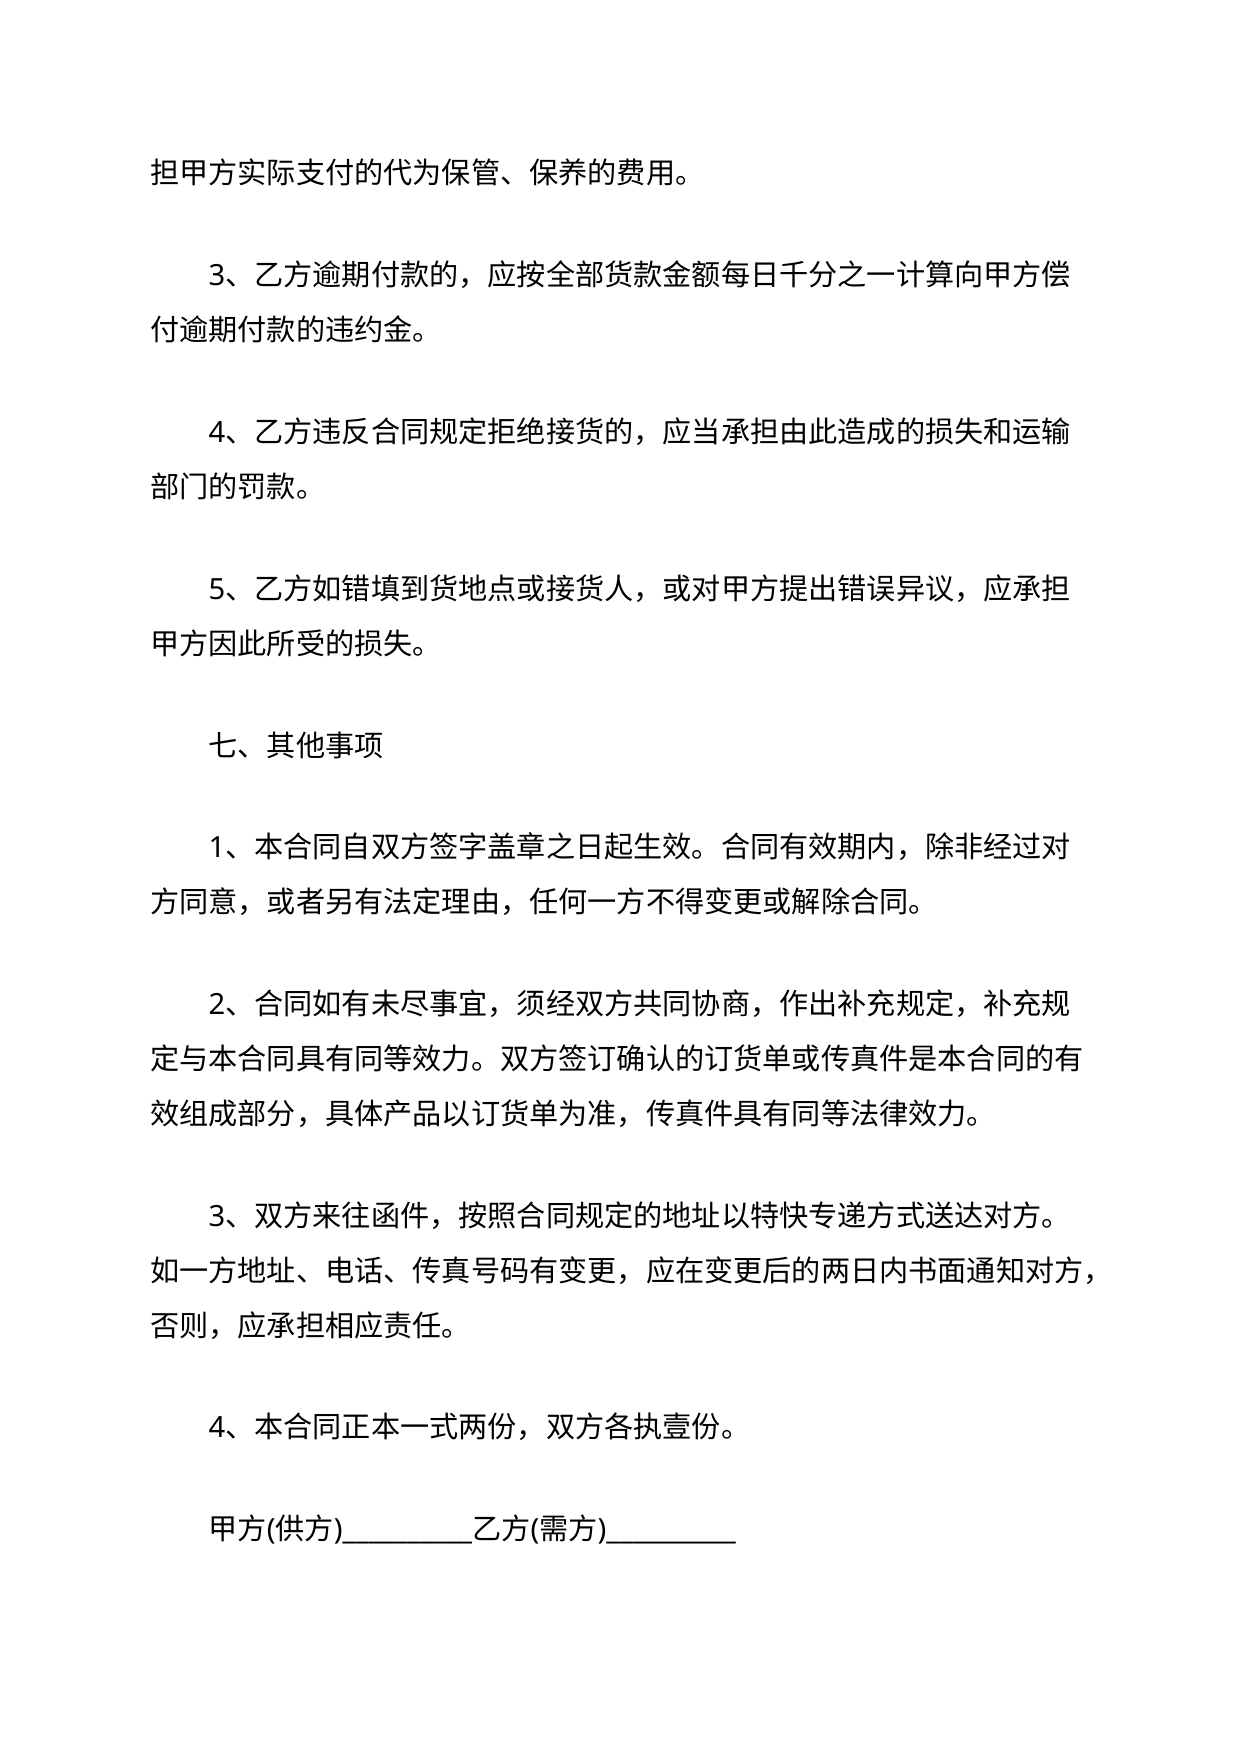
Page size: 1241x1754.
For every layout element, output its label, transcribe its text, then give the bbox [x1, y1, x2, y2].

text 七、其他事项 [150, 722, 1090, 764]
text 4、乙方违反合同规定拒绝接货的，应当承担由此造成的损失和运输部门的罚款。 [150, 408, 1090, 506]
text 5、乙方如错填到货地点或接货人，或对甲方提出错误异议，应承担甲方因此所受的损失。 [150, 565, 1090, 663]
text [150, 150, 1090, 192]
text 3、双方来往函件，按照合同规定的地址以特快专递方式送达对方。如一方地址、电话、传真号码有变更，应在变更后的两日内书面通知对方，否则，应承担相应责任。 [150, 1192, 1090, 1344]
text 甲方(供方)__________乙方(需方)__________ [150, 1506, 1090, 1548]
text 3、乙方逾期付款的，应按全部货款金额每日千分之一计算向甲方偿付逾期付款的违约金。 [150, 252, 1090, 349]
text 2、合同如有未尽事宜，须经双方共同协商，作出补充规定，补充规定与本合同具有同等效力。双方签订确认的订货单或传真件是本合同的有效组成部分，具体产品以订货单为准，传真件具有同等法律效力。 [150, 981, 1090, 1133]
text 4、本合同正本一式两份，双方各执壹份。 [150, 1404, 1090, 1446]
text 1、本合同自双方签字盖章之日起生效。合同有效期内，除非经过对方同意，或者另有法定理由，任何一方不得变更或解除合同。 [150, 824, 1090, 921]
